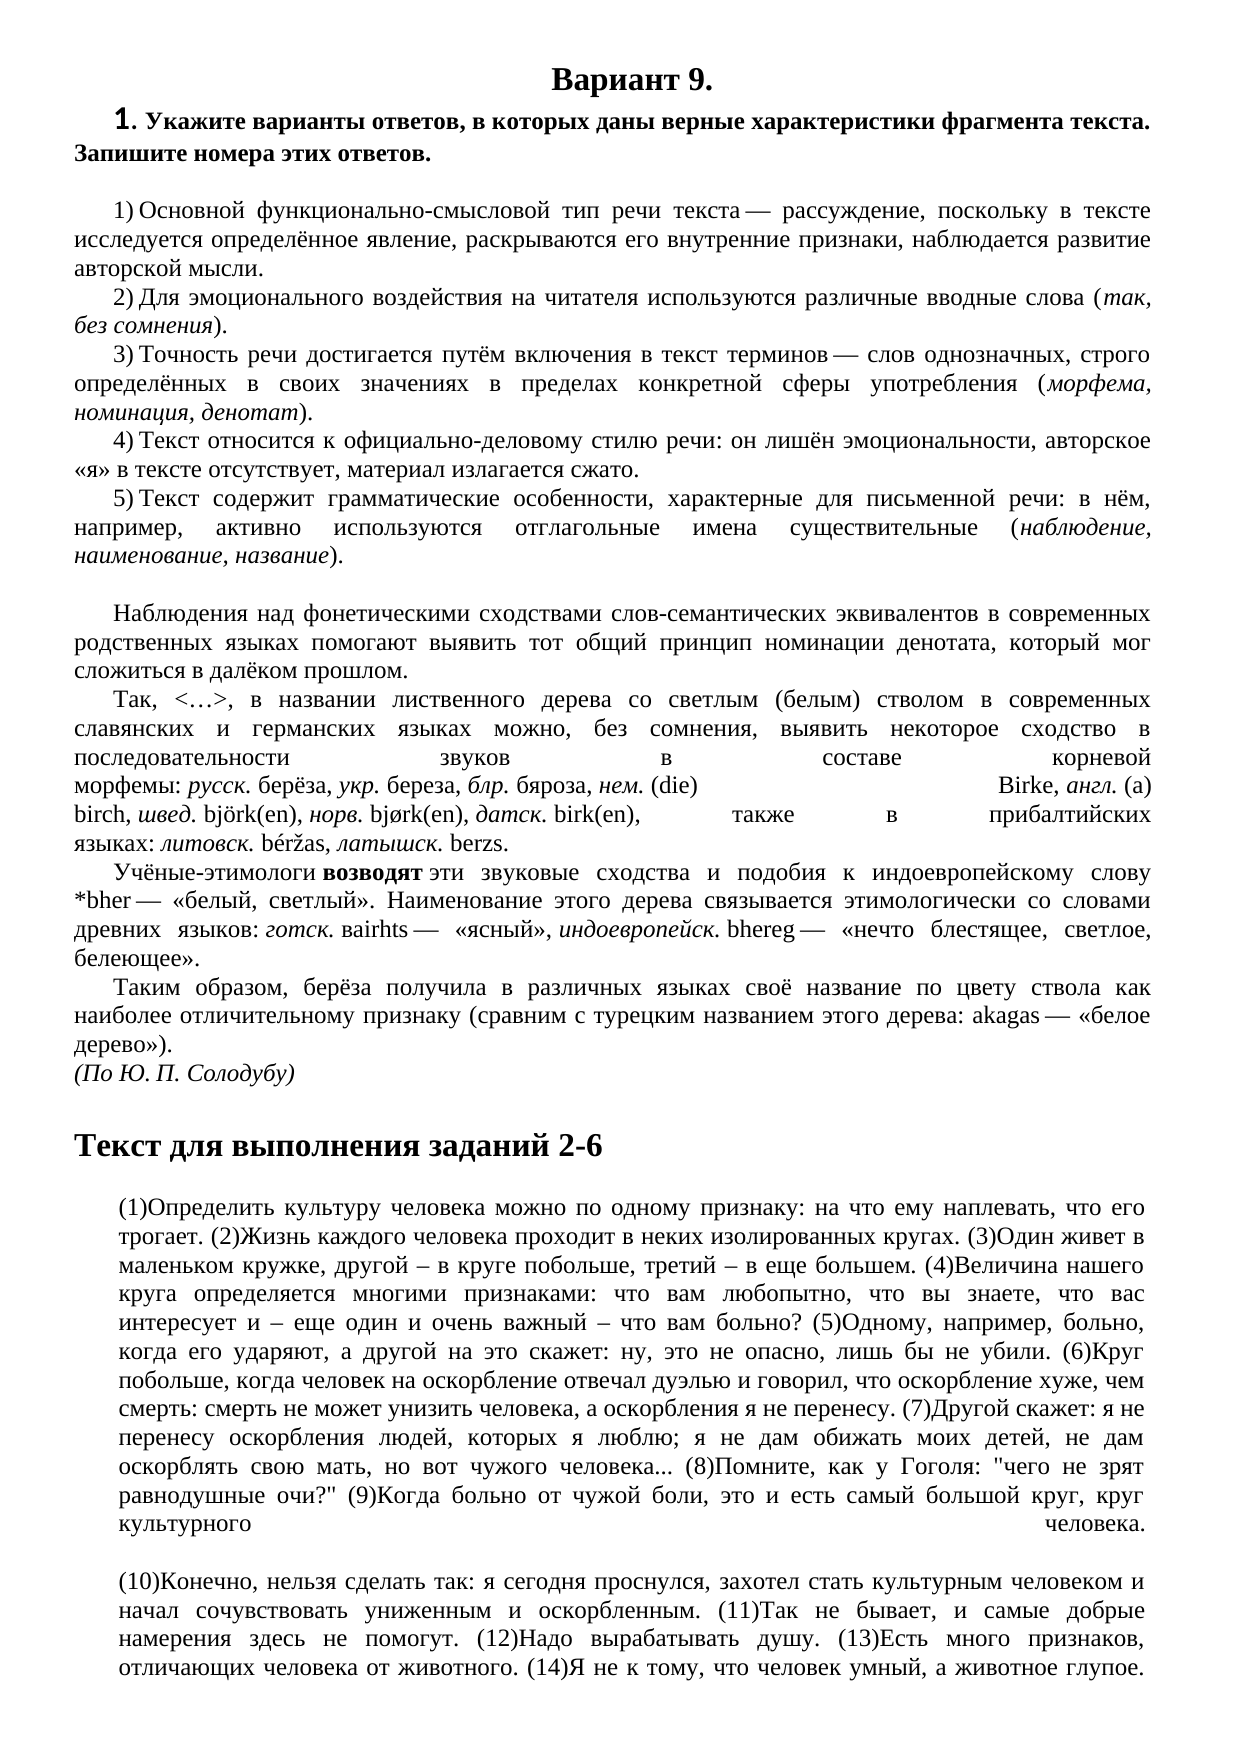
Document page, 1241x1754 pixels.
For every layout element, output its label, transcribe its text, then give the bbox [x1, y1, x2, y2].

text Учёные-этимологи возводят эти звуковые сходства и подобия к индоевропейскому слову *bher — «белый, светлый». Наименование этого дерева связывается этимологически со словами древних языков: готск. вairhts — «ясный», индоевропейск. bhereg — «нечто блестящее, светлое, белеющее». [74, 857, 1152, 972]
text Текст для выполнения заданий 2-6 [74, 1125, 1146, 1163]
text Наблюдения над фонетическими сходствами слов-семантических эквивалентов в современных родственных языках помогают выявить тот общий принцип номинации денотата, который мог сложиться в далёком прошлом. [74, 598, 1152, 684]
text 5) Текст содержит грамматические особенности, характерные для письменной речи: в нём, например, активно используются отглагольные имена существительные (наблюдение, наименование, название). [74, 483, 1152, 569]
text 4) Текст относится к официально-деловому стилю речи: он лишён эмоциональности, авторское «я» в тексте отсутствует, материал излагается сжато. [74, 426, 1152, 483]
text Так, <…>, в названии лиственного дерева со светлым (белым) стволом в современных славянских и германских языках можно, без сомнения, выявить некоторое сходство в последовательности звуков в составе корневой морфемы: русск. берёза, укр. береза, блр. бяроза, нем. (die) Birke, англ. (a) birch, швед. björk(en), норв. bjørk(en), датск. birk(en), также в прибалтийских языках: литовск. béržas, латышск. berzs. [74, 684, 1152, 857]
text 3) Точность речи достигается путём включения в текст терминов — слов однозначных, строго определённых в своих значениях в пределах конкретной сферы употребления (морфема, номинация, денотат). [74, 339, 1152, 426]
text Таким образом, берёза получила в различных языках своё название по цвету ствола как наиболее отличительному признаку (сравним с турецким названием этого дерева: akagas — «белое дерево»). [74, 972, 1152, 1058]
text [118, 1192, 1146, 1681]
text 2) Для эмоционального воздействия на читателя используются различные вводные слова (так, без сомнения). [74, 282, 1152, 339]
text Вариант 9. [118, 59, 1146, 97]
text 1) Основной функционально-смысловой тип речи текста — рассуждение, поскольку в тексте исследуется определённое явление, раскрываются его внутренние признаки, наблюдается развитие авторской мысли. [74, 196, 1152, 282]
text (По Ю. П. Солодубу) [74, 1058, 1152, 1087]
text 1. Укажите варианты ответов, в которых даны верные характеристики фрагмента текста. Запишите номера этих ответов. [74, 97, 1152, 167]
